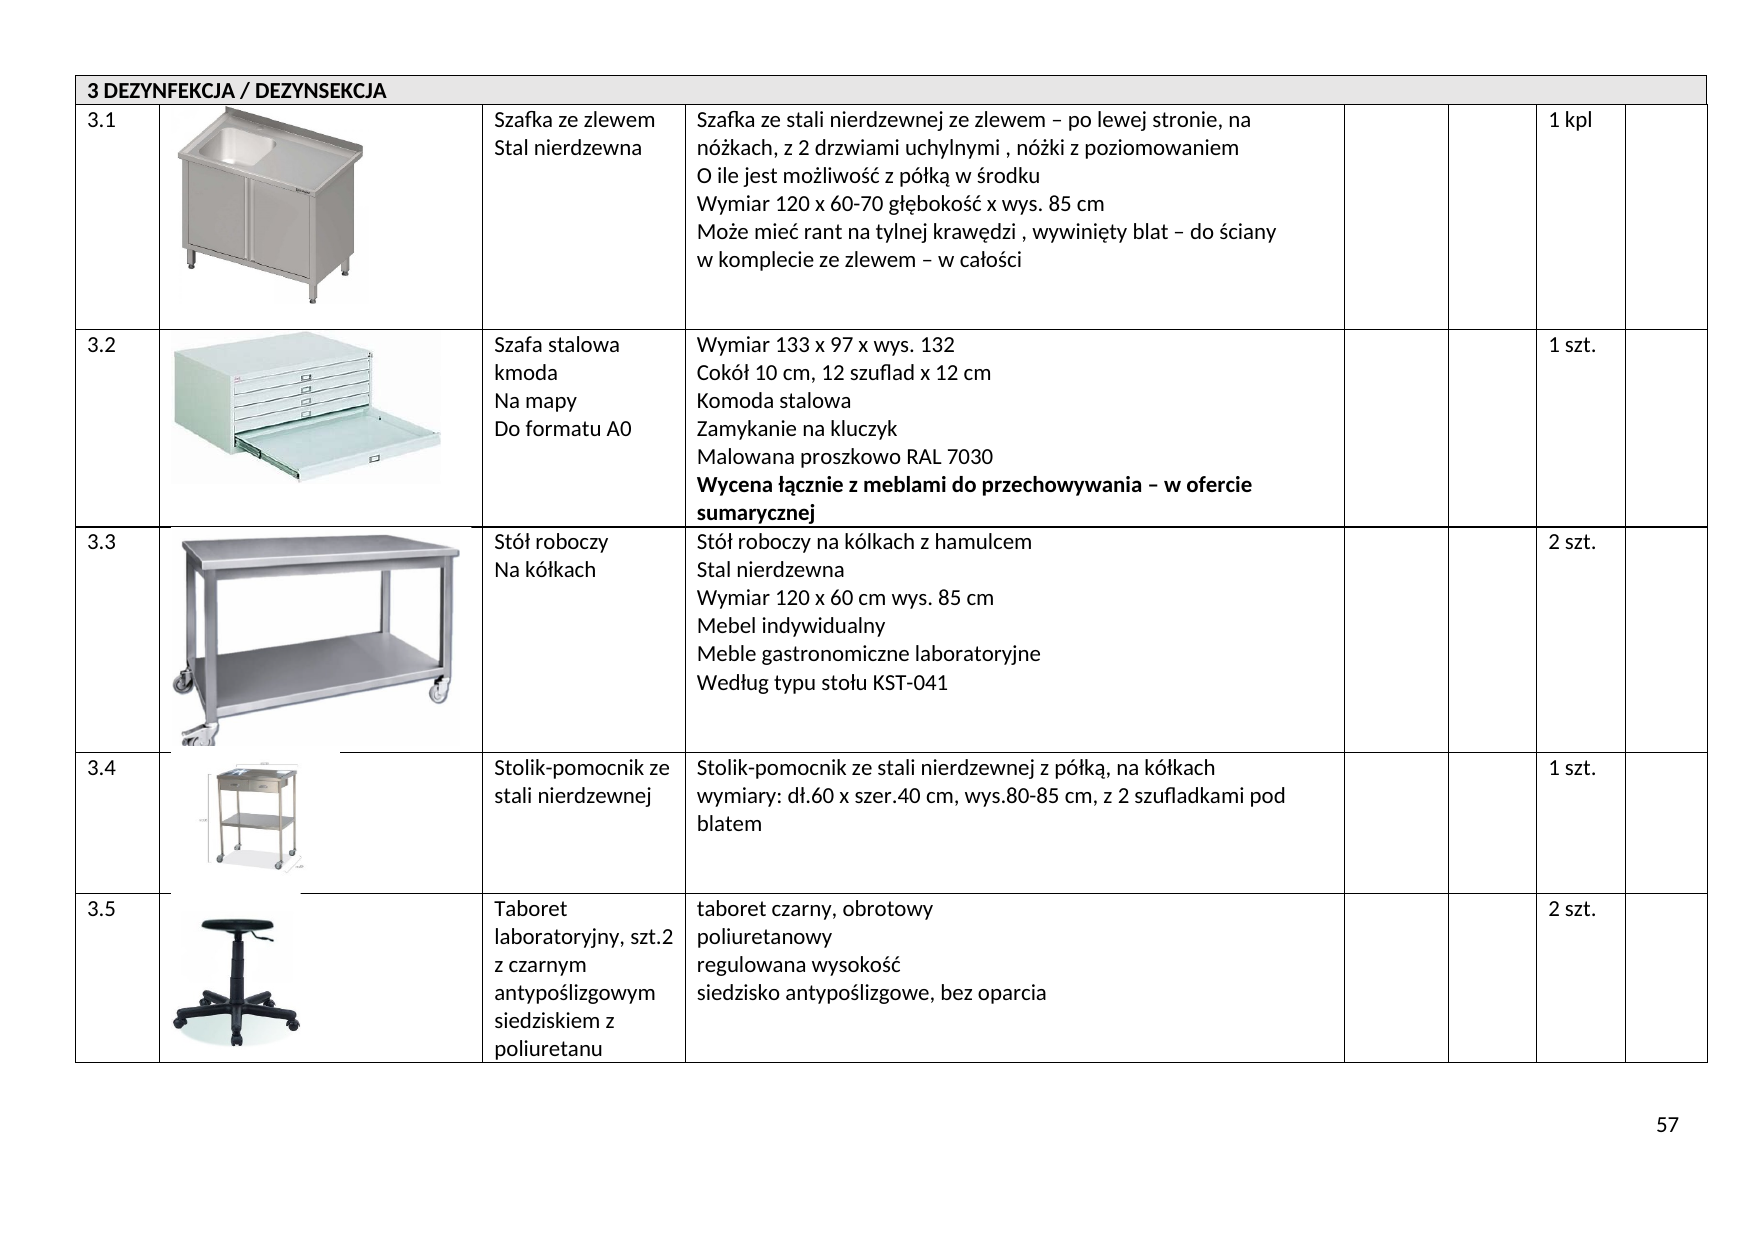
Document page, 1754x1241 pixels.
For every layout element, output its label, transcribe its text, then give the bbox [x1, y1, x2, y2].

table_cell 3.5 [76, 894, 159, 1062]
table_cell 1 szt. [1537, 330, 1625, 526]
table_cell [1626, 753, 1707, 893]
table_cell [1626, 105, 1707, 329]
table_cell [1449, 105, 1536, 329]
table_cell 2 szt. [1537, 894, 1625, 1062]
table_cell [1345, 753, 1448, 893]
table_cell Szafa stalowa kmoda Na mapy Do formatu A0 [483, 330, 685, 526]
table_cell Szafka ze stali nierdzewnej ze zlewem – po lewej stronie, na nóżkach, z 2 drzwiami uchylnymi , nóżki z poziomowaniem O ile jest możliwość z półką w środku Wymiar 120 x 60-70 głębokość x wys. 85 cm Może mieć rant na tylnej krawędzi , wywinięty blat – do ściany w komplecie ze zlewem – w całości [686, 105, 1344, 329]
picture [171, 893, 301, 1050]
table_cell Stół roboczy na kólkach z hamulcem Stal nierdzewna Wymiar 120 x 60 cm wys. 85 cm Mebel indywidualny Meble gastronomiczne laboratoryjne Według typu stołu KST-041 [686, 528, 1344, 752]
table_cell [1626, 528, 1707, 752]
table_cell taboret czarny, obrotowy poliuretanowy regulowana wysokość siedzisko antypoślizgowe, bez oparcia [686, 894, 1344, 1062]
table_cell [1345, 894, 1448, 1062]
table_cell 1 szt. [1537, 753, 1625, 893]
table_cell Wymiar 133 x 97 x wys. 132 Cokół 10 cm, 12 szuflad x 12 cm Komoda stalowa Zamykanie na kluczyk Malowana proszkowo RAL 7030 Wycena łącznie z meblami do przechowywania – w ofercie sumarycznej [686, 330, 1344, 526]
table_cell [160, 105, 482, 329]
table_cell 1 kpl [1537, 105, 1625, 329]
table_cell Szafka ze zlewem Stal nierdzewna [483, 105, 685, 329]
picture [171, 105, 370, 304]
table_cell [160, 528, 482, 752]
table_cell [1449, 330, 1536, 526]
table_cell 3.1 [76, 105, 159, 329]
picture [171, 330, 442, 484]
picture [171, 752, 340, 880]
table_cell [1345, 105, 1448, 329]
table_cell 2 szt. [1537, 528, 1625, 752]
table_cell [160, 753, 482, 893]
table_cell [160, 330, 482, 526]
table_cell Taboret laboratoryjny, szt.2 z czarnym antypoślizgowym siedziskiem z poliuretanu [483, 894, 685, 1062]
table_cell [1449, 753, 1536, 893]
table_cell 3.2 [76, 330, 159, 526]
picture [171, 527, 472, 746]
table_cell [1626, 894, 1707, 1062]
table_cell [160, 894, 482, 1062]
table_cell [1449, 894, 1536, 1062]
table_cell 3.3 [76, 528, 159, 752]
table_cell [1449, 528, 1536, 752]
table_cell [1626, 330, 1707, 526]
table_cell [1345, 330, 1448, 526]
table_cell Stolik-pomocnik ze stali nierdzewnej z półką, na kółkach wymiary: dł.60 x szer.40 cm, wys.80-85 cm, z 2 szufladkami pod blatem [686, 753, 1344, 893]
table_cell Stół roboczy Na kółkach [483, 528, 685, 752]
table_cell 3 DEZYNFEKCJA / DEZYNSEKCJA [76, 76, 1706, 104]
table_cell Stolik-pomocnik ze stali nierdzewnej [483, 753, 685, 893]
table_cell 3.4 [76, 753, 159, 893]
table_cell [1345, 528, 1448, 752]
